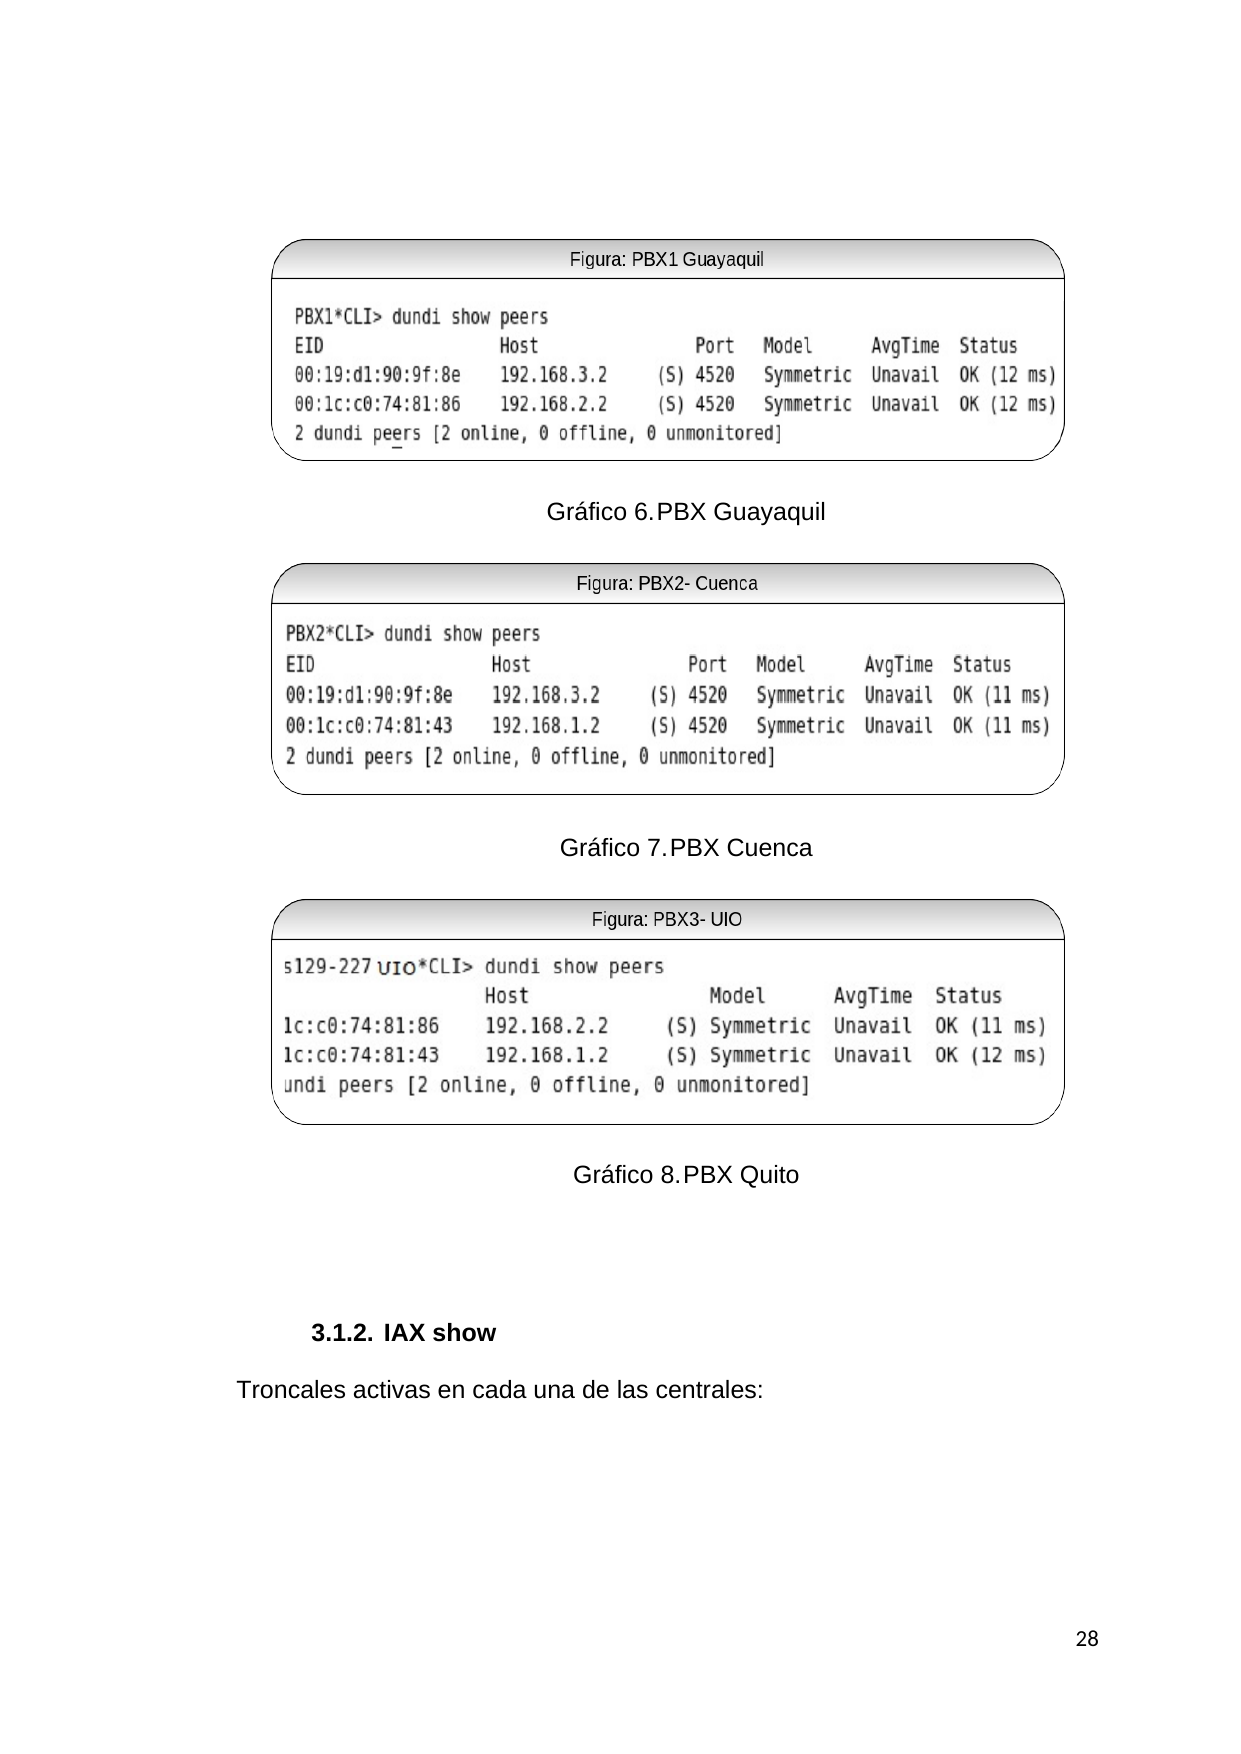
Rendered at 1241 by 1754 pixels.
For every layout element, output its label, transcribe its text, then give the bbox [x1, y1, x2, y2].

text PBX Cuenca [274, 833, 1098, 862]
text PBX Quito [274, 1160, 1098, 1189]
text IAX show [311, 1317, 1098, 1346]
text Troncales activas en cada una de las centrales: [236, 1375, 1098, 1404]
text PBX Guayaquil [274, 496, 1098, 525]
